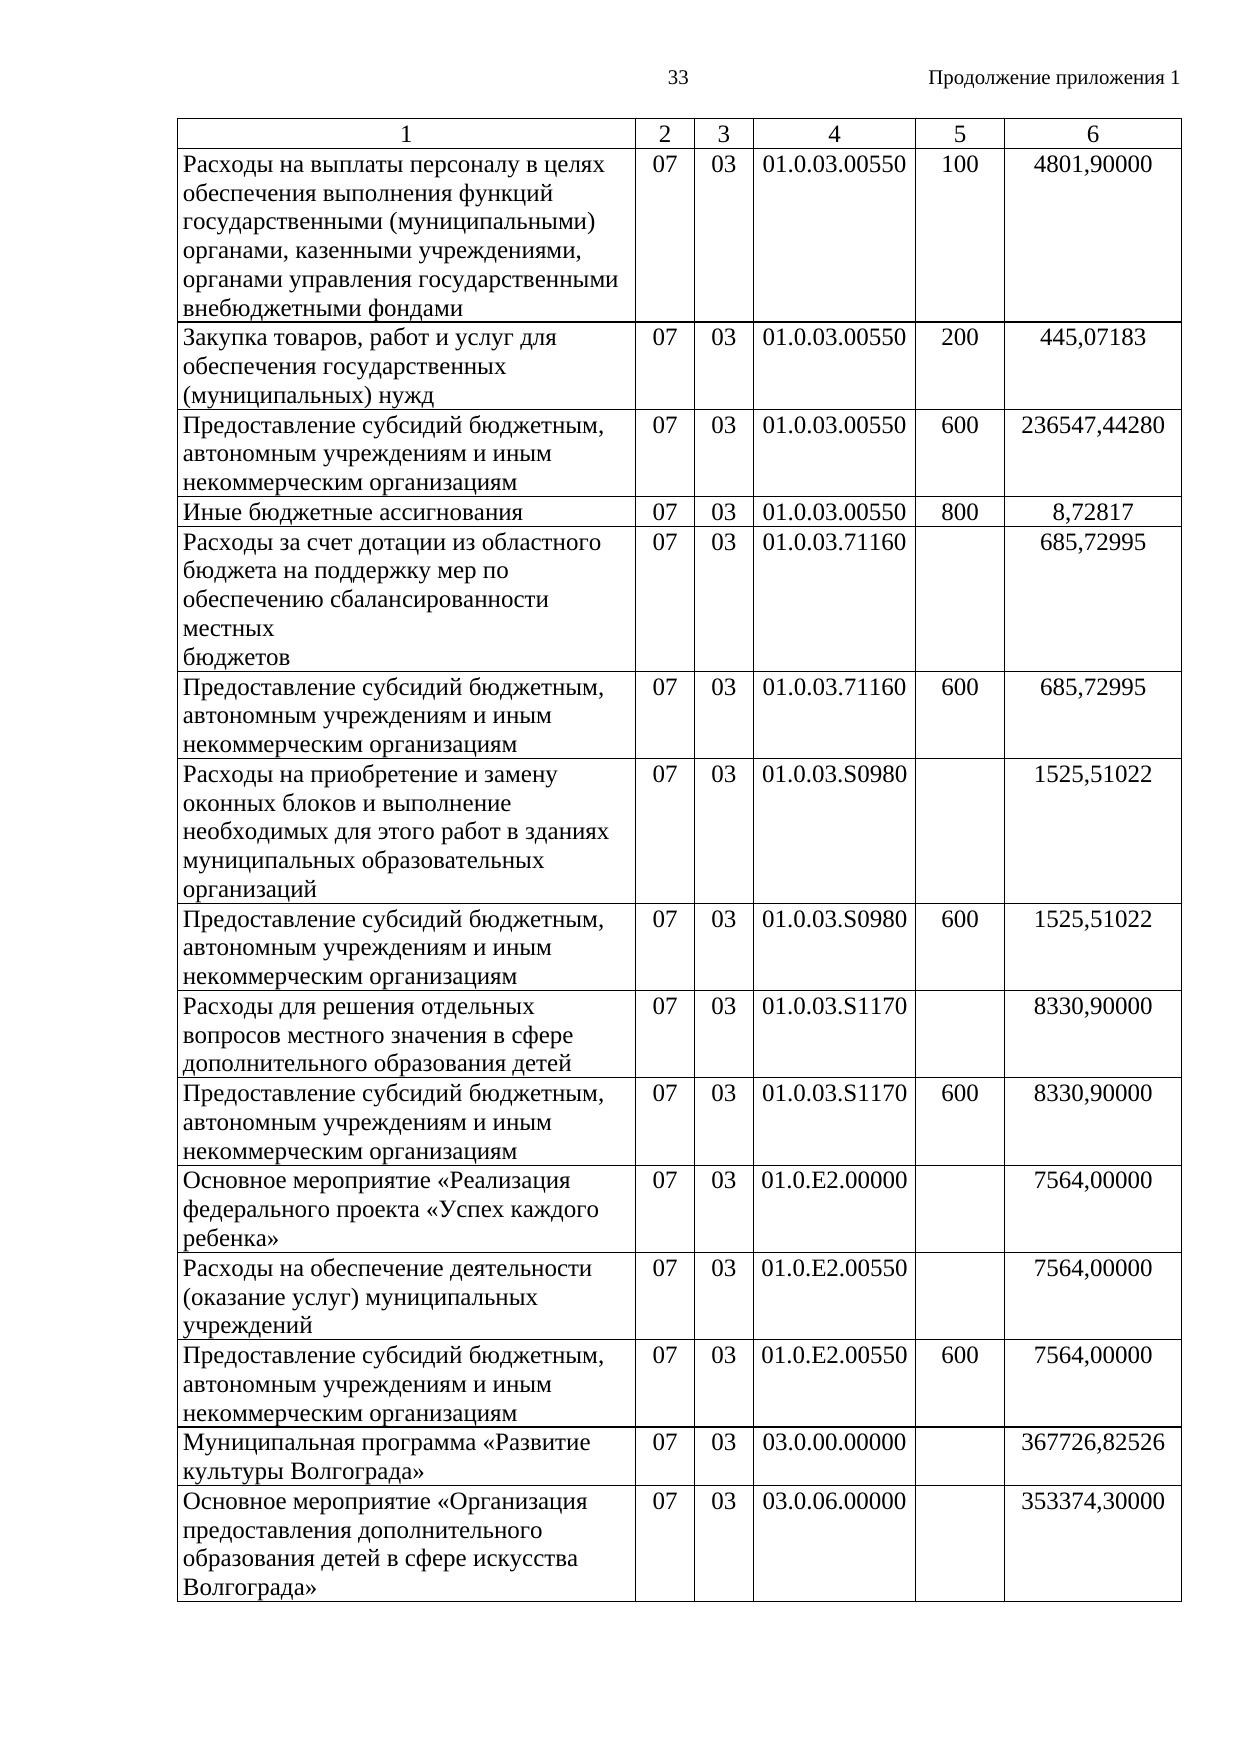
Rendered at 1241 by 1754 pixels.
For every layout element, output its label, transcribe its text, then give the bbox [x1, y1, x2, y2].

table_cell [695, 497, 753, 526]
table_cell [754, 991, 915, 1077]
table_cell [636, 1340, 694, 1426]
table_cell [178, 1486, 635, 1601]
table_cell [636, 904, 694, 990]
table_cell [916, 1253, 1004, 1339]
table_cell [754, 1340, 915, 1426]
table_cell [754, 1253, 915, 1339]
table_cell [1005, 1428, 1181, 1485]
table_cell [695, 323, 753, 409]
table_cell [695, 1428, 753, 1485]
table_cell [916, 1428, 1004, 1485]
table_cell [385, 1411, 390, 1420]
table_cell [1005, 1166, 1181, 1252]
table_header 6 [1005, 119, 1181, 148]
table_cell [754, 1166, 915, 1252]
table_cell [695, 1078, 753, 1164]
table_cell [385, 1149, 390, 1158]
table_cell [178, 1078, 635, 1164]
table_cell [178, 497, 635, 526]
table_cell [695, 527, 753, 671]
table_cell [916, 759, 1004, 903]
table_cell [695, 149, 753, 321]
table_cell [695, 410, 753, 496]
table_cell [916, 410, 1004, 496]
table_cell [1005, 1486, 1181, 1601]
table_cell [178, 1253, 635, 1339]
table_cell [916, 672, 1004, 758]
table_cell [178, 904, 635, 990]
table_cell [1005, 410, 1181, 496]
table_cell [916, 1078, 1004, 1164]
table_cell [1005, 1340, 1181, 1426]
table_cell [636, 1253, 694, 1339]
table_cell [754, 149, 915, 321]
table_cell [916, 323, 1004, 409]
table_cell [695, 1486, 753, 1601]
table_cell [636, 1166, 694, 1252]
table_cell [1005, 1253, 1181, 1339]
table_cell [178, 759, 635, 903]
table_header 1 [178, 119, 635, 148]
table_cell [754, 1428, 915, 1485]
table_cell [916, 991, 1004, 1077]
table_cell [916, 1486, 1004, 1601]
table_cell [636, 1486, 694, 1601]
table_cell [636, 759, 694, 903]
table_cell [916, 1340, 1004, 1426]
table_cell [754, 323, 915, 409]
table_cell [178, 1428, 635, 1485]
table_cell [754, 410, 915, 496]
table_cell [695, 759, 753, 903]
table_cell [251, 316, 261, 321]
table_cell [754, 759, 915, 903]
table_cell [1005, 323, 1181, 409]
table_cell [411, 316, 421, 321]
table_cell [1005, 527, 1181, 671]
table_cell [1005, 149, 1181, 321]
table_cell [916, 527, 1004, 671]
table_header 4 [754, 119, 915, 148]
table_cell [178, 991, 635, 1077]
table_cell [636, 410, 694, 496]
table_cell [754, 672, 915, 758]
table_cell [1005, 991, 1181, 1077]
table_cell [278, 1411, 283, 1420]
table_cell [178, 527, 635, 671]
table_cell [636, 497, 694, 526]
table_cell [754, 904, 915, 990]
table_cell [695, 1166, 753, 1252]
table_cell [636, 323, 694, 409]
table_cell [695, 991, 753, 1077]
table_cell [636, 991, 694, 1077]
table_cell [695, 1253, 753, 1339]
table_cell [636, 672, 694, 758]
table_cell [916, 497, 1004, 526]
table_header 3 [695, 119, 753, 148]
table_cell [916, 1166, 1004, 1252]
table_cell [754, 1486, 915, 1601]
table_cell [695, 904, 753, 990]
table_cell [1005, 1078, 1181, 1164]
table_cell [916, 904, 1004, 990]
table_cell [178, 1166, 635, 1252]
table_header 2 [636, 119, 694, 148]
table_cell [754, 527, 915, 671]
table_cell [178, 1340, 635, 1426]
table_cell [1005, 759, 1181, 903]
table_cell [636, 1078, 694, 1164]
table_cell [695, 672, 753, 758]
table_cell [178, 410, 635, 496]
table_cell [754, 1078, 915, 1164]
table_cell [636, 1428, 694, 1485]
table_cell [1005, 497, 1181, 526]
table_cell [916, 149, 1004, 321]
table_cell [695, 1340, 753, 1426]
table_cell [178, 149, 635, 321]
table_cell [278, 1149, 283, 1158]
table_header 5 [916, 119, 1004, 148]
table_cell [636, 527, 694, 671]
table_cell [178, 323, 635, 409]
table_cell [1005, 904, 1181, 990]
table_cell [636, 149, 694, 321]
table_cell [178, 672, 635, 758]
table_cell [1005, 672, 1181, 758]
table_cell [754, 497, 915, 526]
